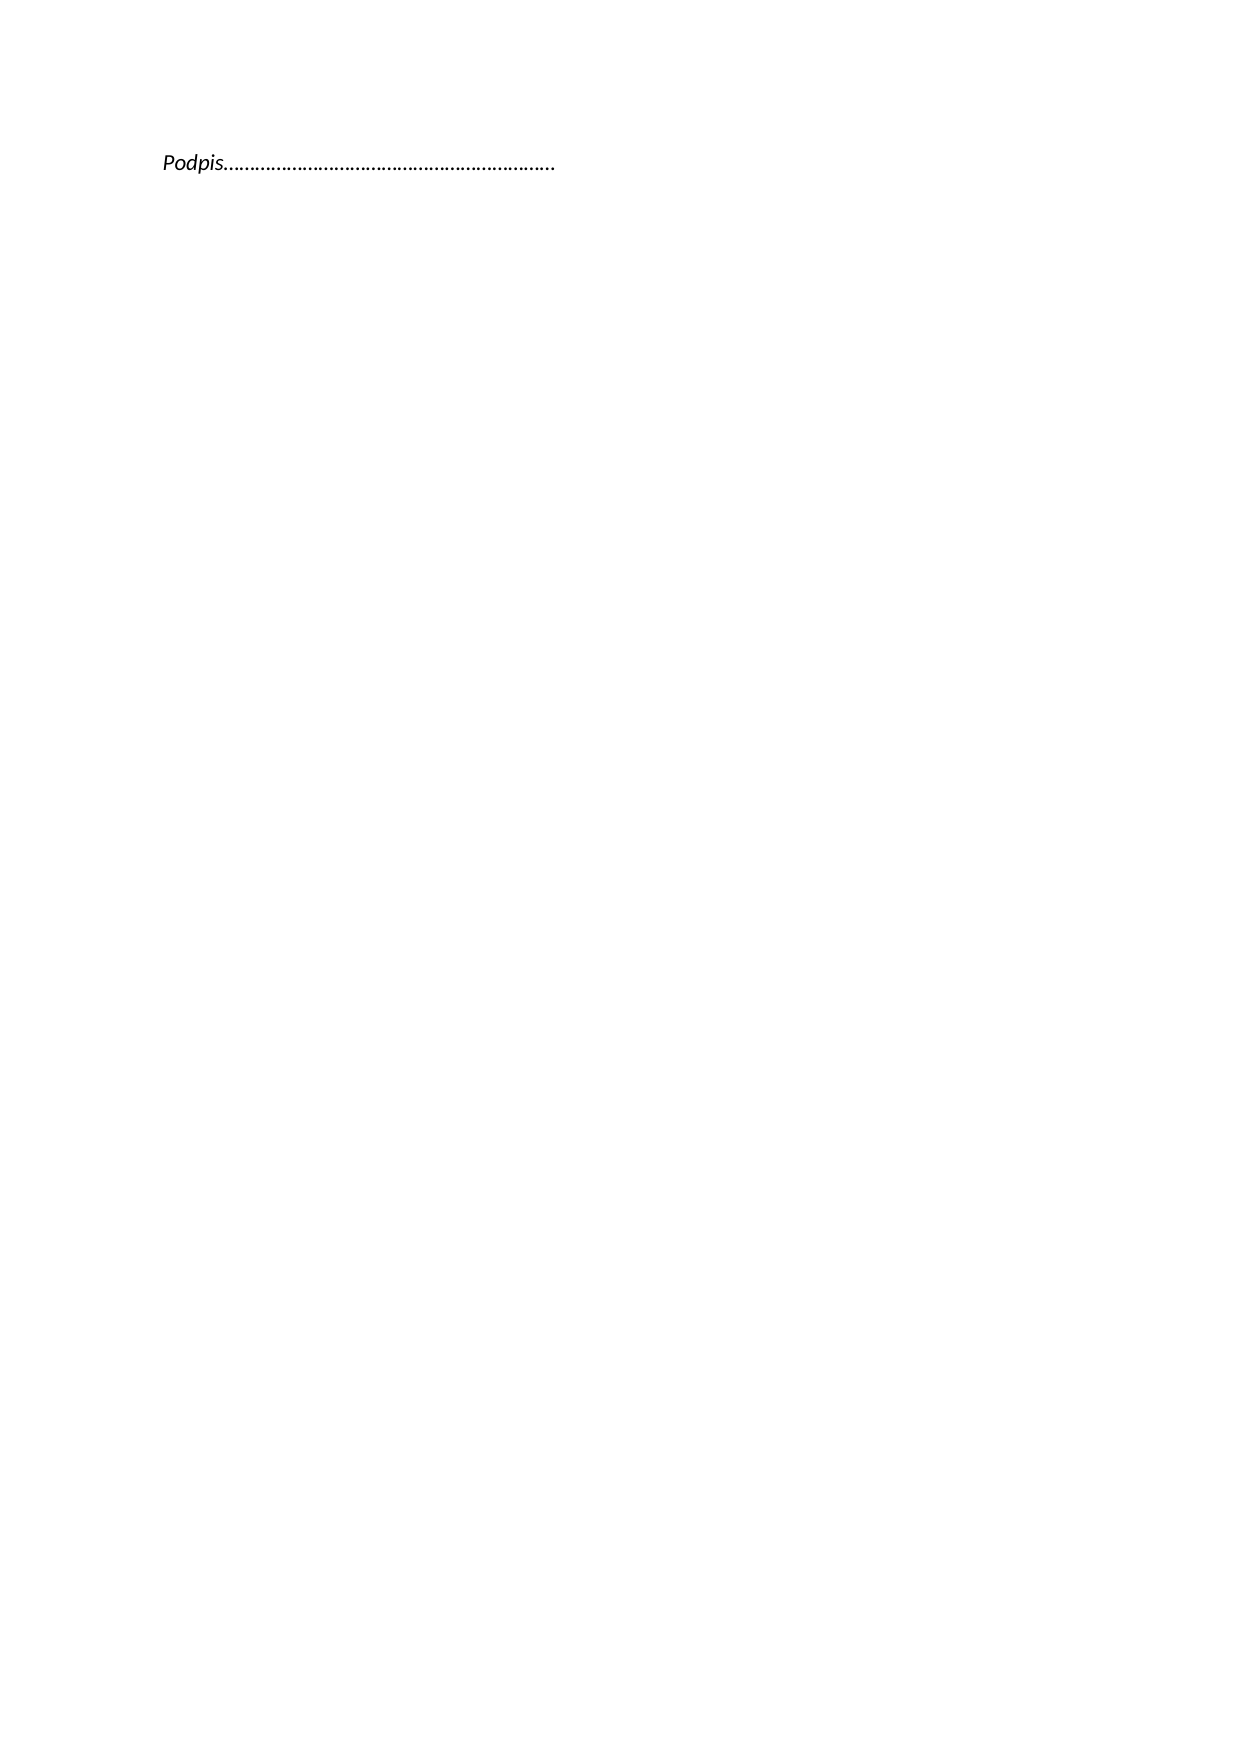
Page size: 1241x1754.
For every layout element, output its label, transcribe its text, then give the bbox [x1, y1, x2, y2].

text Podpis……………………………………………………… [162, 148, 1093, 176]
